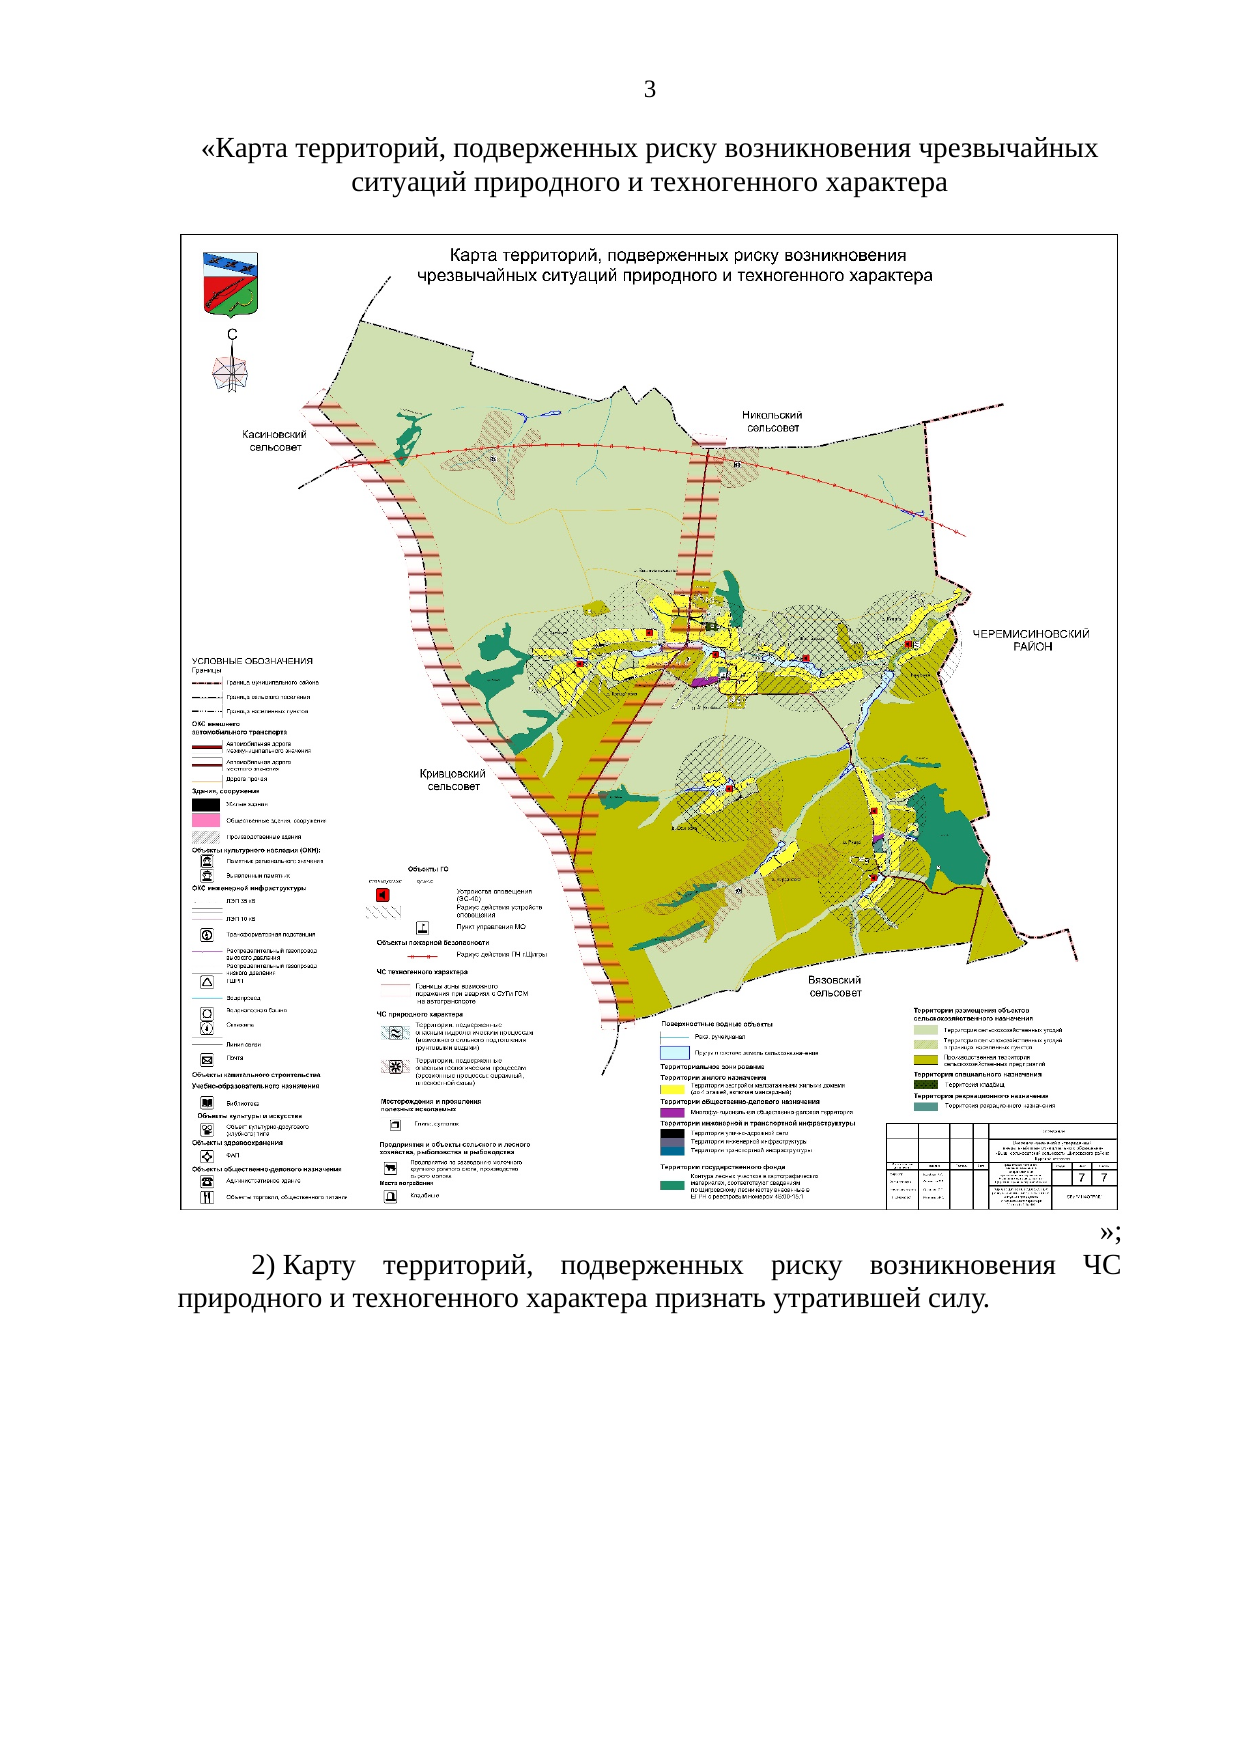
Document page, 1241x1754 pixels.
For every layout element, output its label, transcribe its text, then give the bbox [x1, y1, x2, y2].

text »; [177, 1214, 1122, 1247]
picture [177, 231, 1123, 1214]
text «Карта территорий, подверженных риску возникновения чрезвычайных ситуаций природного и техногенного характера [177, 131, 1122, 198]
text 2) Карту территорий, подверженных риску возникновения ЧС природного и техногенного характера признать утратившей силу. [177, 1247, 1122, 1314]
